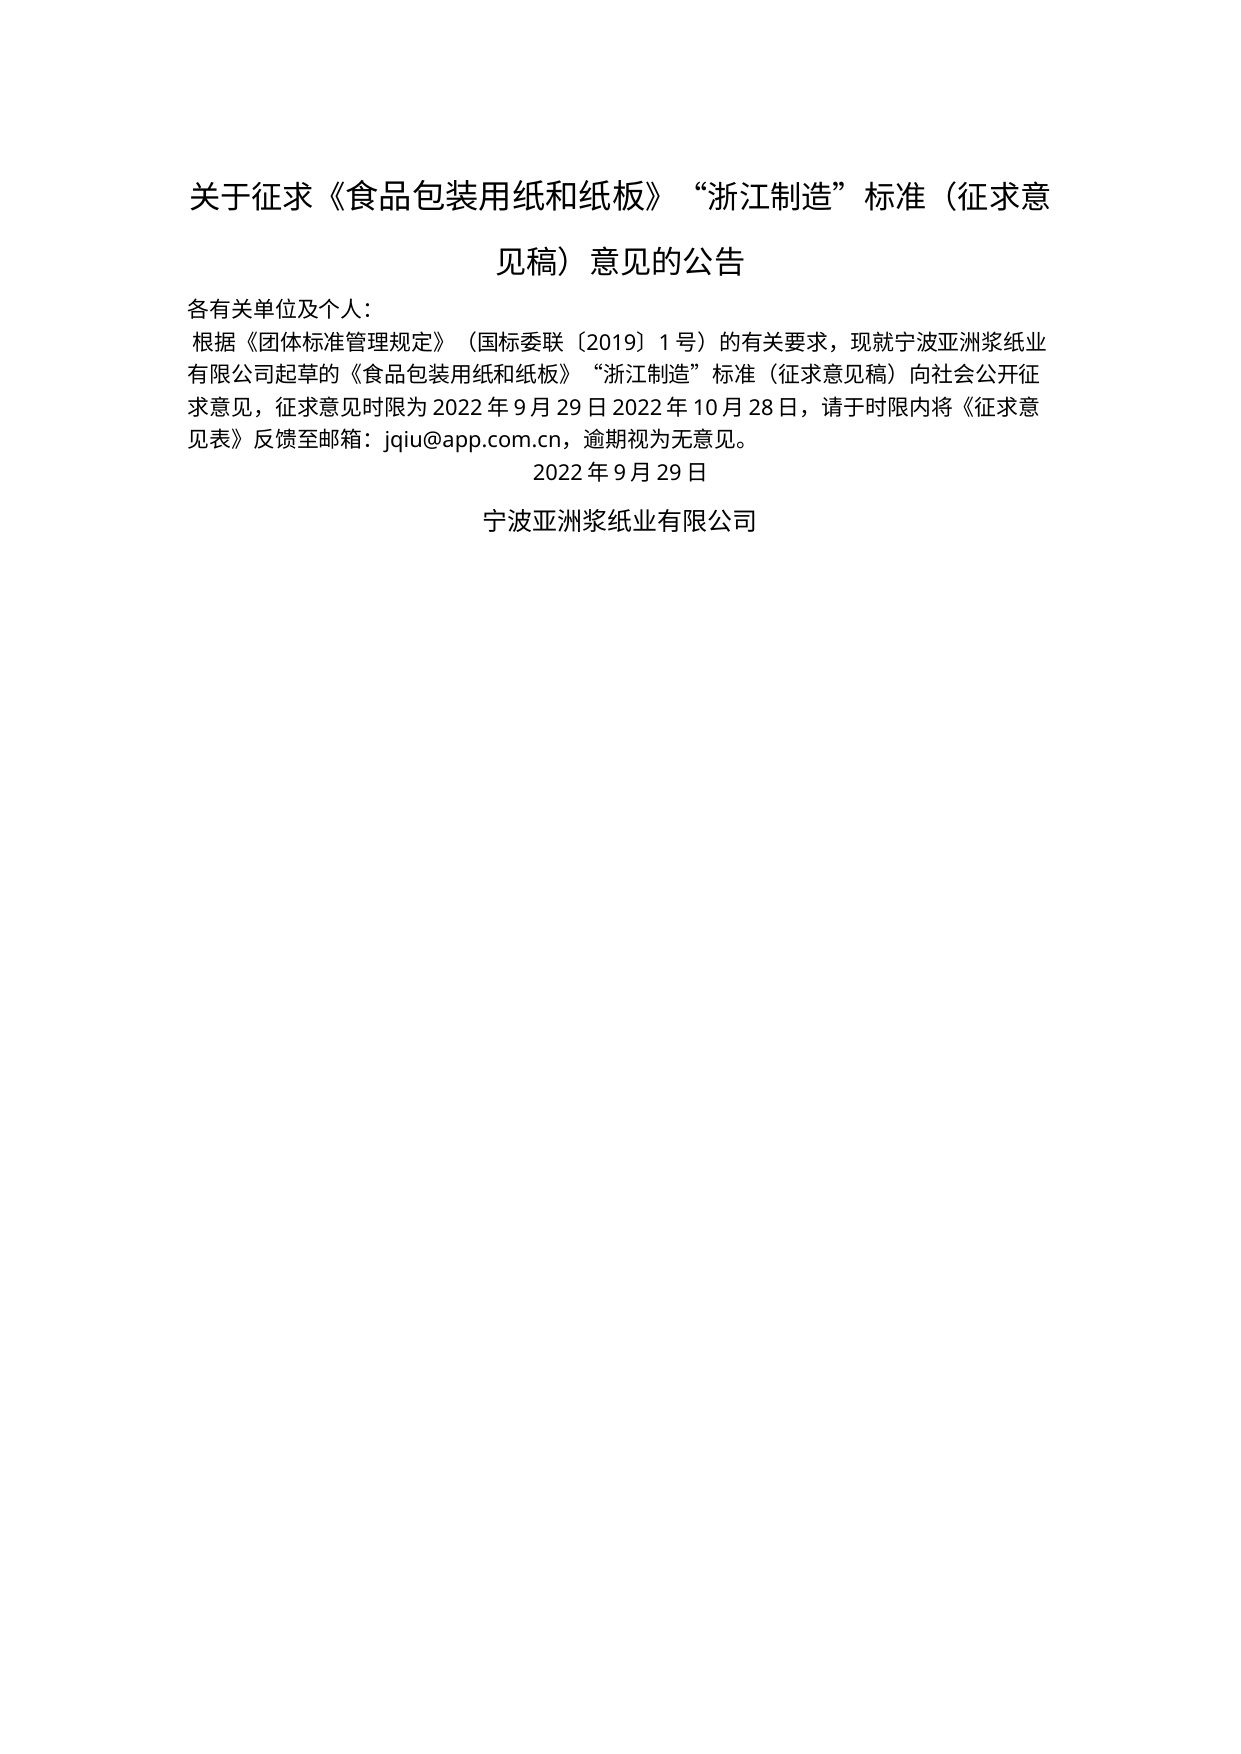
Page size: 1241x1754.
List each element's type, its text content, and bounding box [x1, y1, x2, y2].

text 宁波亚洲浆纸业有限公司 [187, 487, 1053, 552]
text 根据《团体标准管理规定》（国标委联〔2019〕1号）的有关要求，现就宁波亚洲浆纸业有限公司起草的《食品包装用纸和纸板》“浙江制造”标准（征求意见稿）向社会公开征求意见，征求意见时限为2022年9月29日2022年10月28日，请于时限内将《征求意见表》反馈至邮箱：jqiu@app.com.cn，逾期视为无意见。 [187, 324, 1053, 454]
text 各有关单位及个人： [187, 292, 1053, 324]
text 关于征求《食品包装用纸和纸板》“浙江制造”标准（征求意见稿）意见的公告 [187, 162, 1053, 292]
text 2022年9月29日 [187, 454, 1053, 487]
